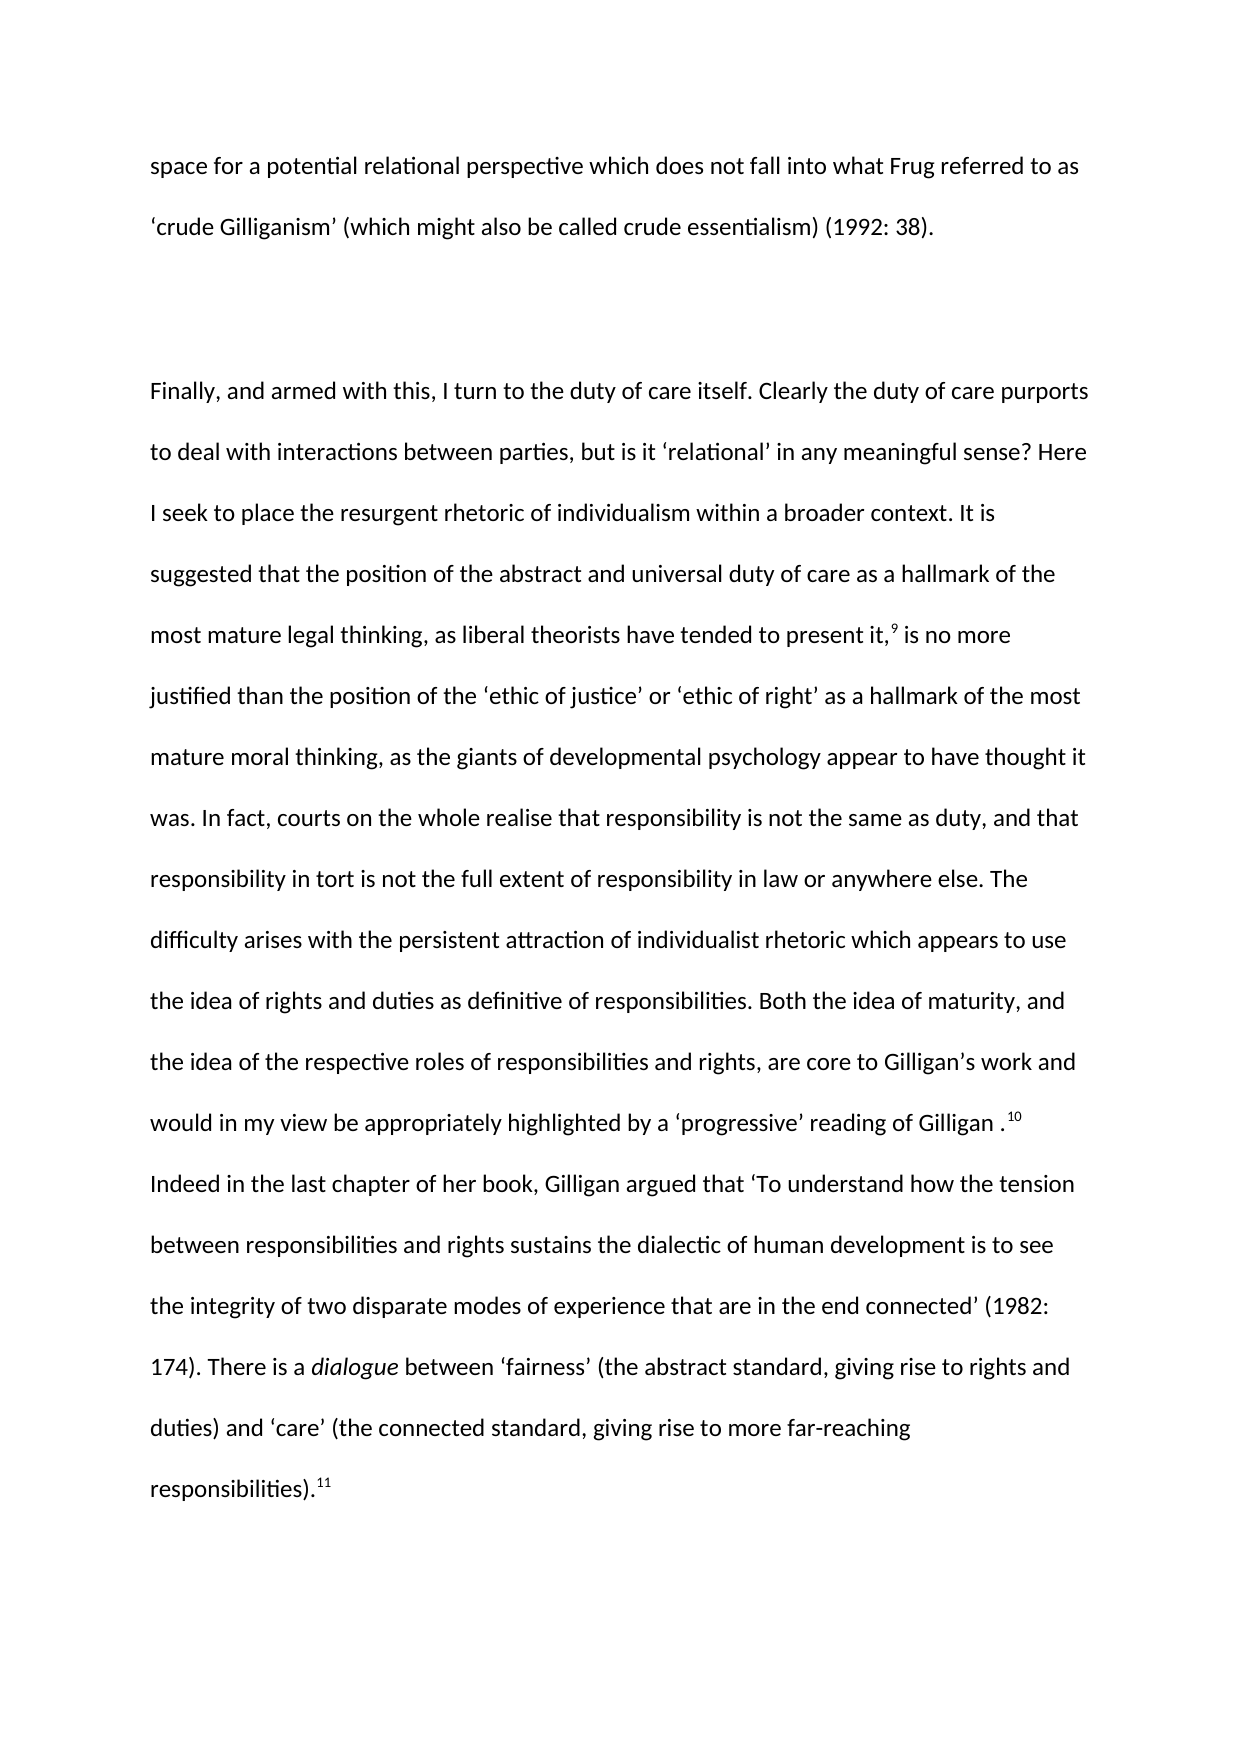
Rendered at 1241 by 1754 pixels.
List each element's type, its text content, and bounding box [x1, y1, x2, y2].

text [150, 150, 1090, 242]
text Finally, and armed with this, I turn to the duty of care itself. Clearly the duty of care purports to deal with interactions between parties, but is it ‘relational’ in any meaningful sense? Here I seek to place the resurgent rhetoric of individualism within a broader context. It is suggested that the position of the abstract and universal duty of care as a hallmark of the most mature legal thinking, as liberal theorists have tended to present it, is no more justified than the position of the ‘ethic of justice’ or ‘ethic of right’ as a hallmark of the most mature moral thinking, as the giants of developmental psychology appear to have thought it was. In fact, courts on the whole realise that responsibility is not the same as duty, and that responsibility in tort is not the full extent of responsibility in law or anywhere else. The difficulty arises with the persistent attraction of individualist rhetoric which appears to use the idea of rights and duties as definitive of responsibilities. Both the idea of maturity, and the idea of the respective roles of responsibilities and rights, are core to Gilligan’s work and would in my view be appropriately highlighted by a ‘progressive’ reading of Gilligan . Indeed in the last chapter of her book, Gilligan argued that ‘To understand how the tension between responsibilities and rights sustains the dialectic of human development is to see the integrity of two disparate modes of experience that are in the end connected’ (1982: 174). There is a dialogue between ‘fairness’ (the abstract standard, giving rise to rights and duties) and ‘care’ (the connected standard, giving rise to more far-reaching responsibilities). [150, 375, 1090, 1504]
